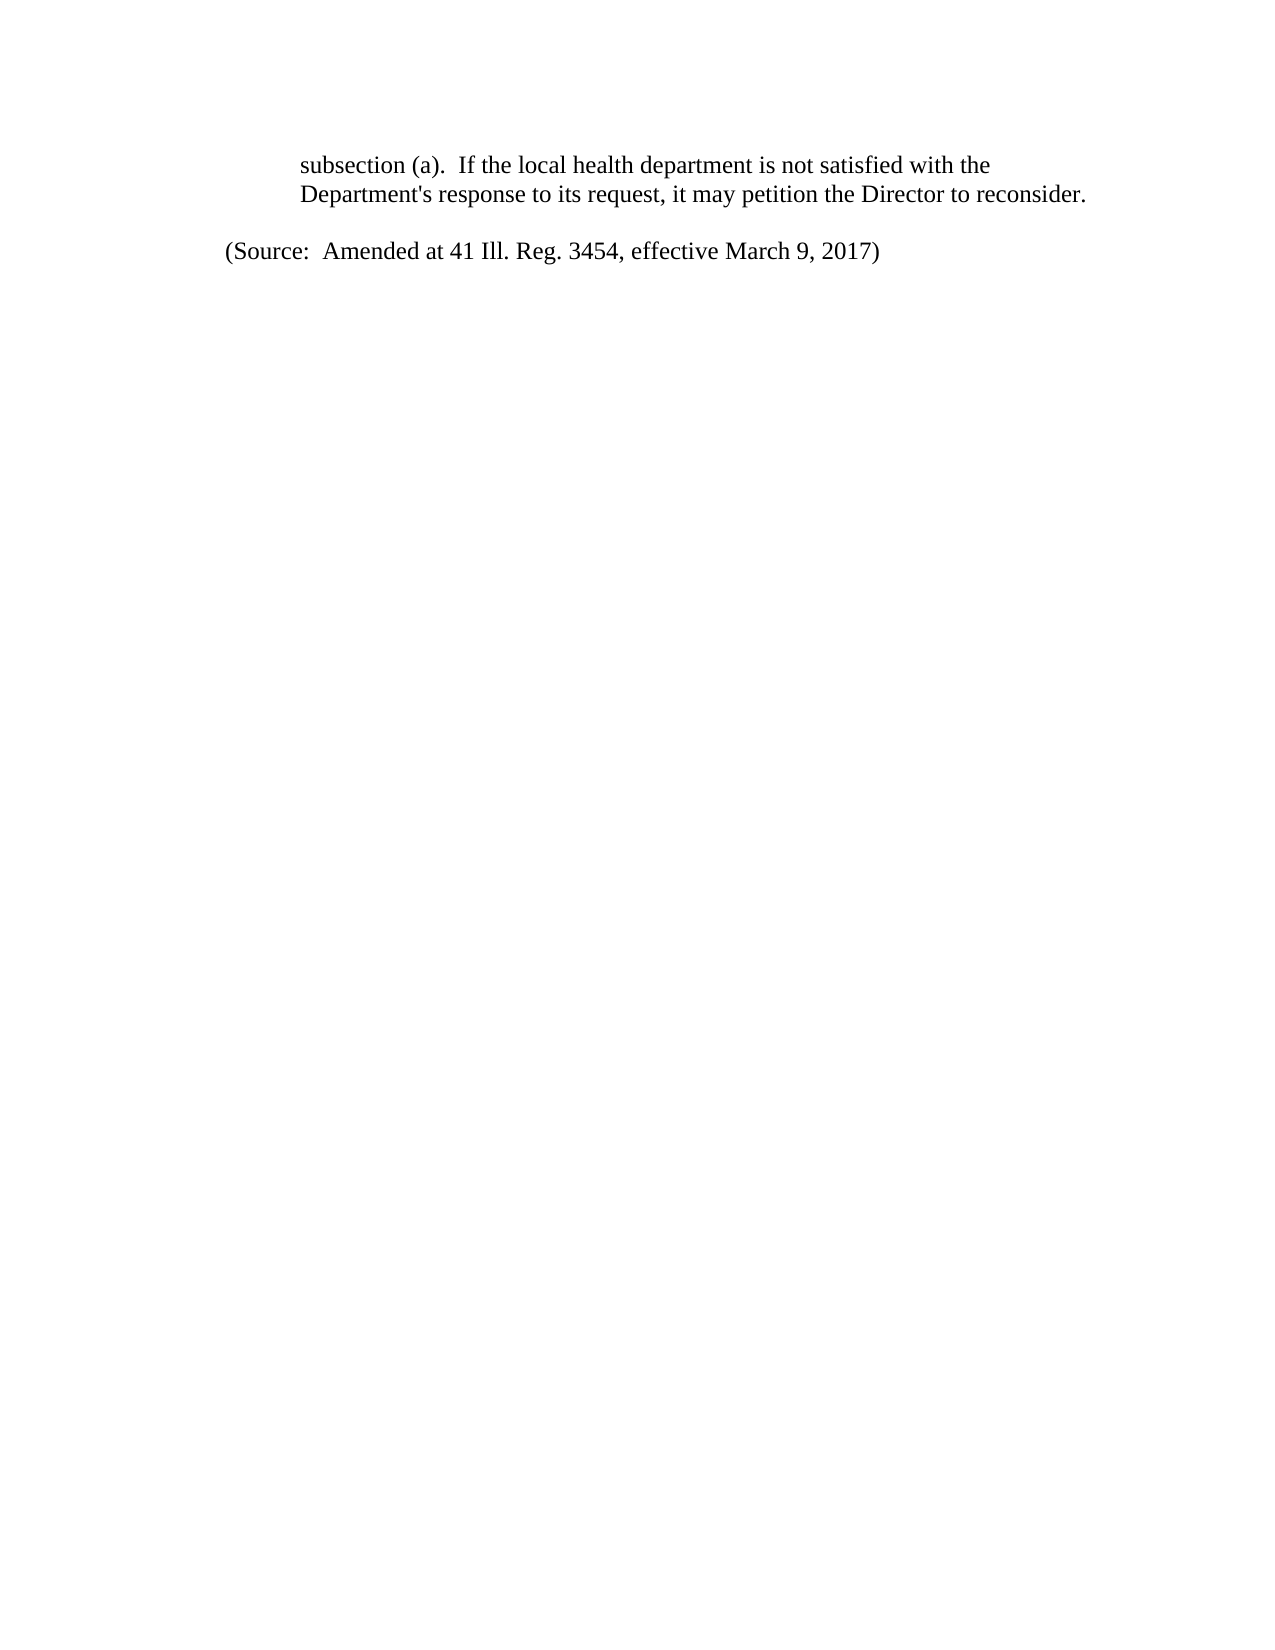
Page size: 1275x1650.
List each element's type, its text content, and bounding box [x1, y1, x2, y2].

text (Source: Amended at 41 Ill. Reg. 3454, effective March 9, 2017) [225, 236, 1125, 265]
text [225, 150, 1125, 207]
